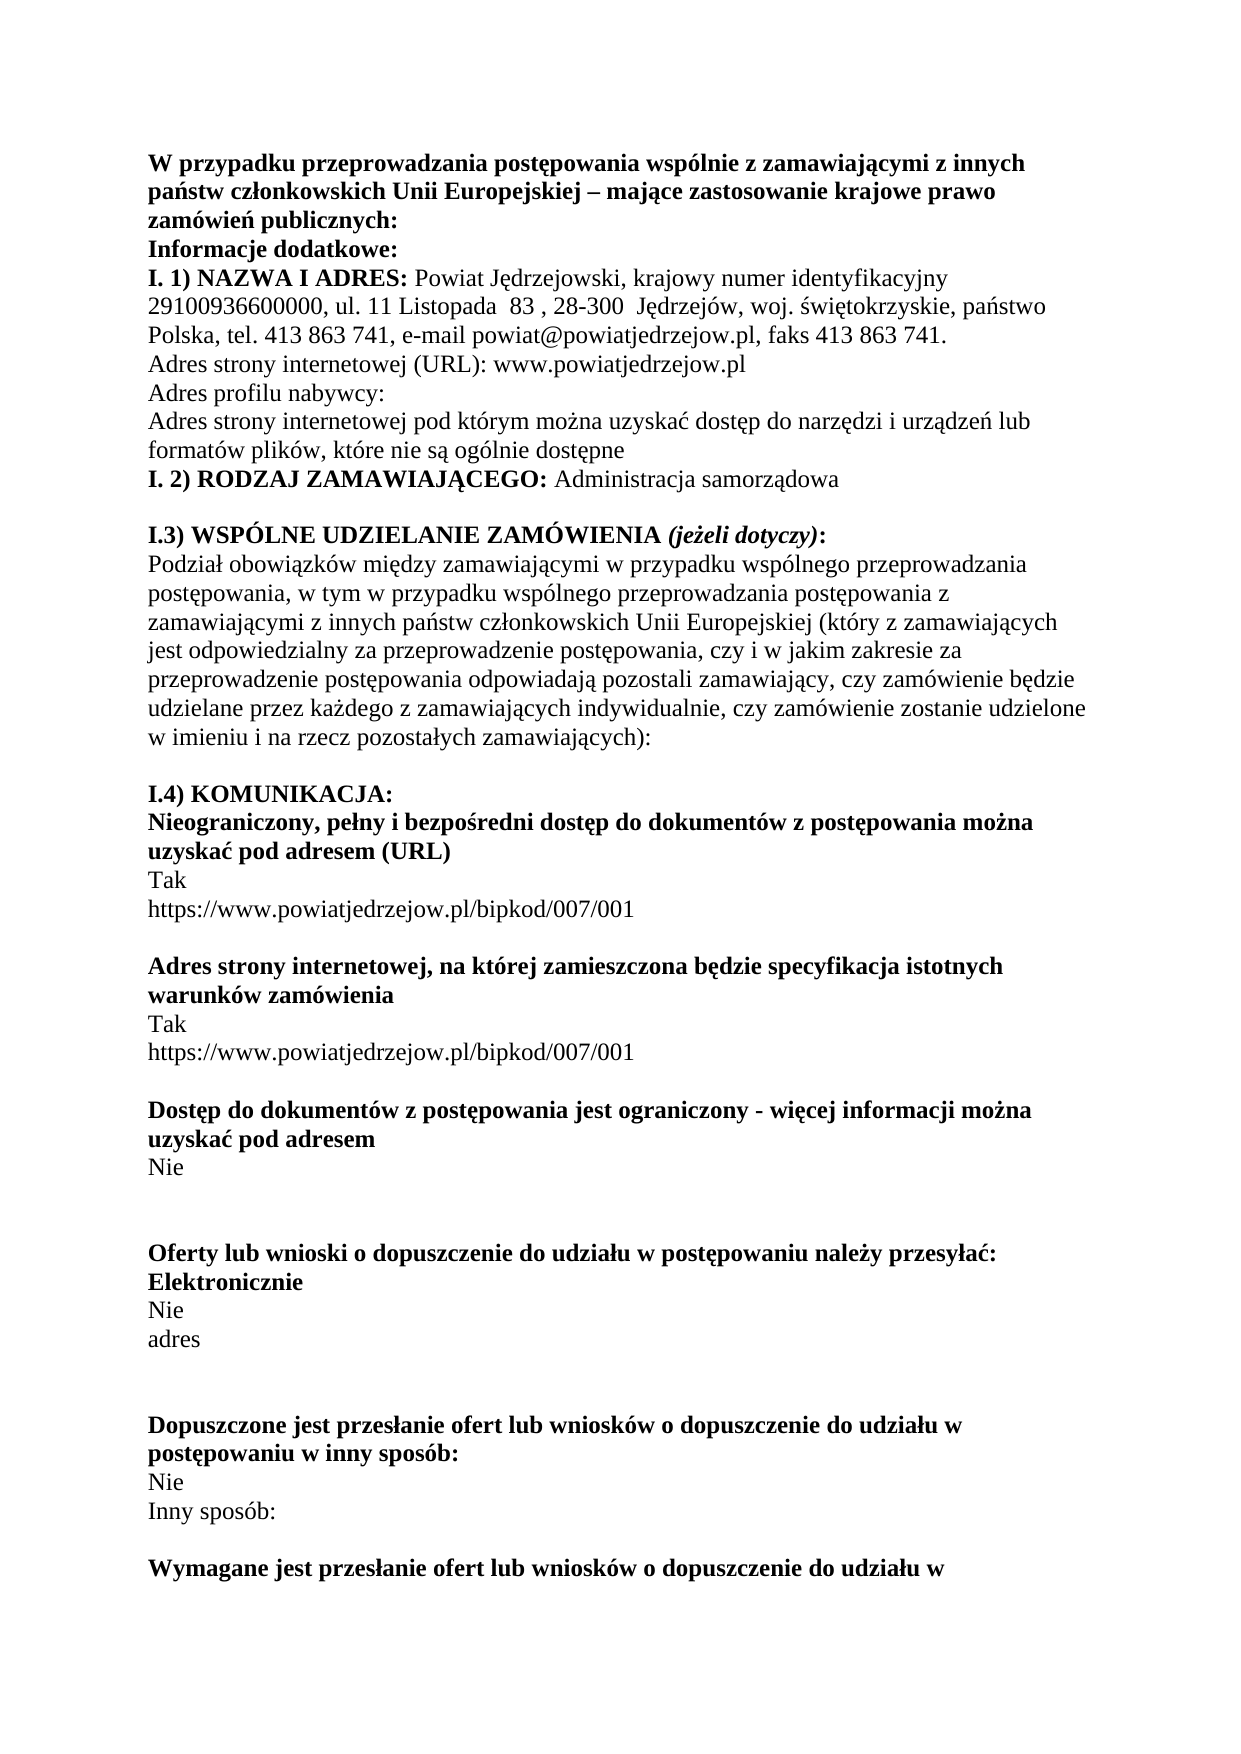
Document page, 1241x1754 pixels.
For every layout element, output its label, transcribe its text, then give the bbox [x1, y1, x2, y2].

text Podział obowiązków między zamawiającymi w przypadku wspólnego przeprowadzania postępowania, w tym w przypadku wspólnego przeprowadzania postępowania z zamawiającymi z innych państw członkowskich Unii Europejskiej (który z zamawiających jest odpowiedzialny za przeprowadzenie postępowania, czy i w jakim zakresie za przeprowadzenie postępowania odpowiadają pozostali zamawiający, czy zamówienie będzie udzielane przez każdego z zamawiających indywidualnie, czy zamówienie zostanie udzielone w imieniu i na rzecz pozostałych zamawiających): [148, 549, 1093, 779]
text I.4) KOMUNIKACJA: Nieograniczony, pełny i bezpośredni dostęp do dokumentów z postępowania można uzyskać pod adresem (URL) [148, 779, 1093, 865]
text Dostęp do dokumentów z postępowania jest ograniczony - więcej informacji można uzyskać pod adresem [148, 1066, 1093, 1152]
text Tak https://www.powiatjedrzejow.pl/bipkod/007/001 [148, 1009, 1093, 1066]
text Nie adres [148, 1295, 1093, 1381]
text I. 2) RODZAJ ZAMAWIAJĄCEGO: Administracja samorządowa [148, 464, 1093, 521]
text W przypadku przeprowadzania postępowania wspólnie z zamawiającymi z innych państw członkowskich Unii Europejskiej – mające zastosowanie krajowe prawo zamówień publicznych: Informacje dodatkowe: [148, 148, 1093, 263]
text Oferty lub wnioski o dopuszczenie do udziału w postępowaniu należy przesyłać: Elektronicznie [148, 1209, 1093, 1295]
text I. 1) NAZWA I ADRES: Powiat Jędrzejowski, krajowy numer identyfikacyjny 29100936600000, ul. 11 Listopada 83 , 28-300 Jędrzejów, woj. świętokrzyskie, państwo Polska, tel. 413 863 741, e-mail powiat@powiatjedrzejow.pl, faks 413 863 741. Adres strony internetowej (URL): www.powiatjedrzejow.pl Adres profilu nabywcy: Adres strony internetowej pod którym można uzyskać dostęp do narzędzi i urządzeń lub formatów plików, które nie są ogólnie dostępne [148, 263, 1093, 464]
text Adres strony internetowej, na której zamieszczona będzie specyfikacja istotnych warunków zamówienia [148, 922, 1093, 1009]
text I.3) WSPÓLNE UDZIELANIE ZAMÓWIENIA (jeżeli dotyczy): [148, 521, 1093, 549]
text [148, 1410, 1093, 1582]
text Tak https://www.powiatjedrzejow.pl/bipkod/007/001 [148, 865, 1093, 922]
text Nie [148, 1152, 1093, 1209]
